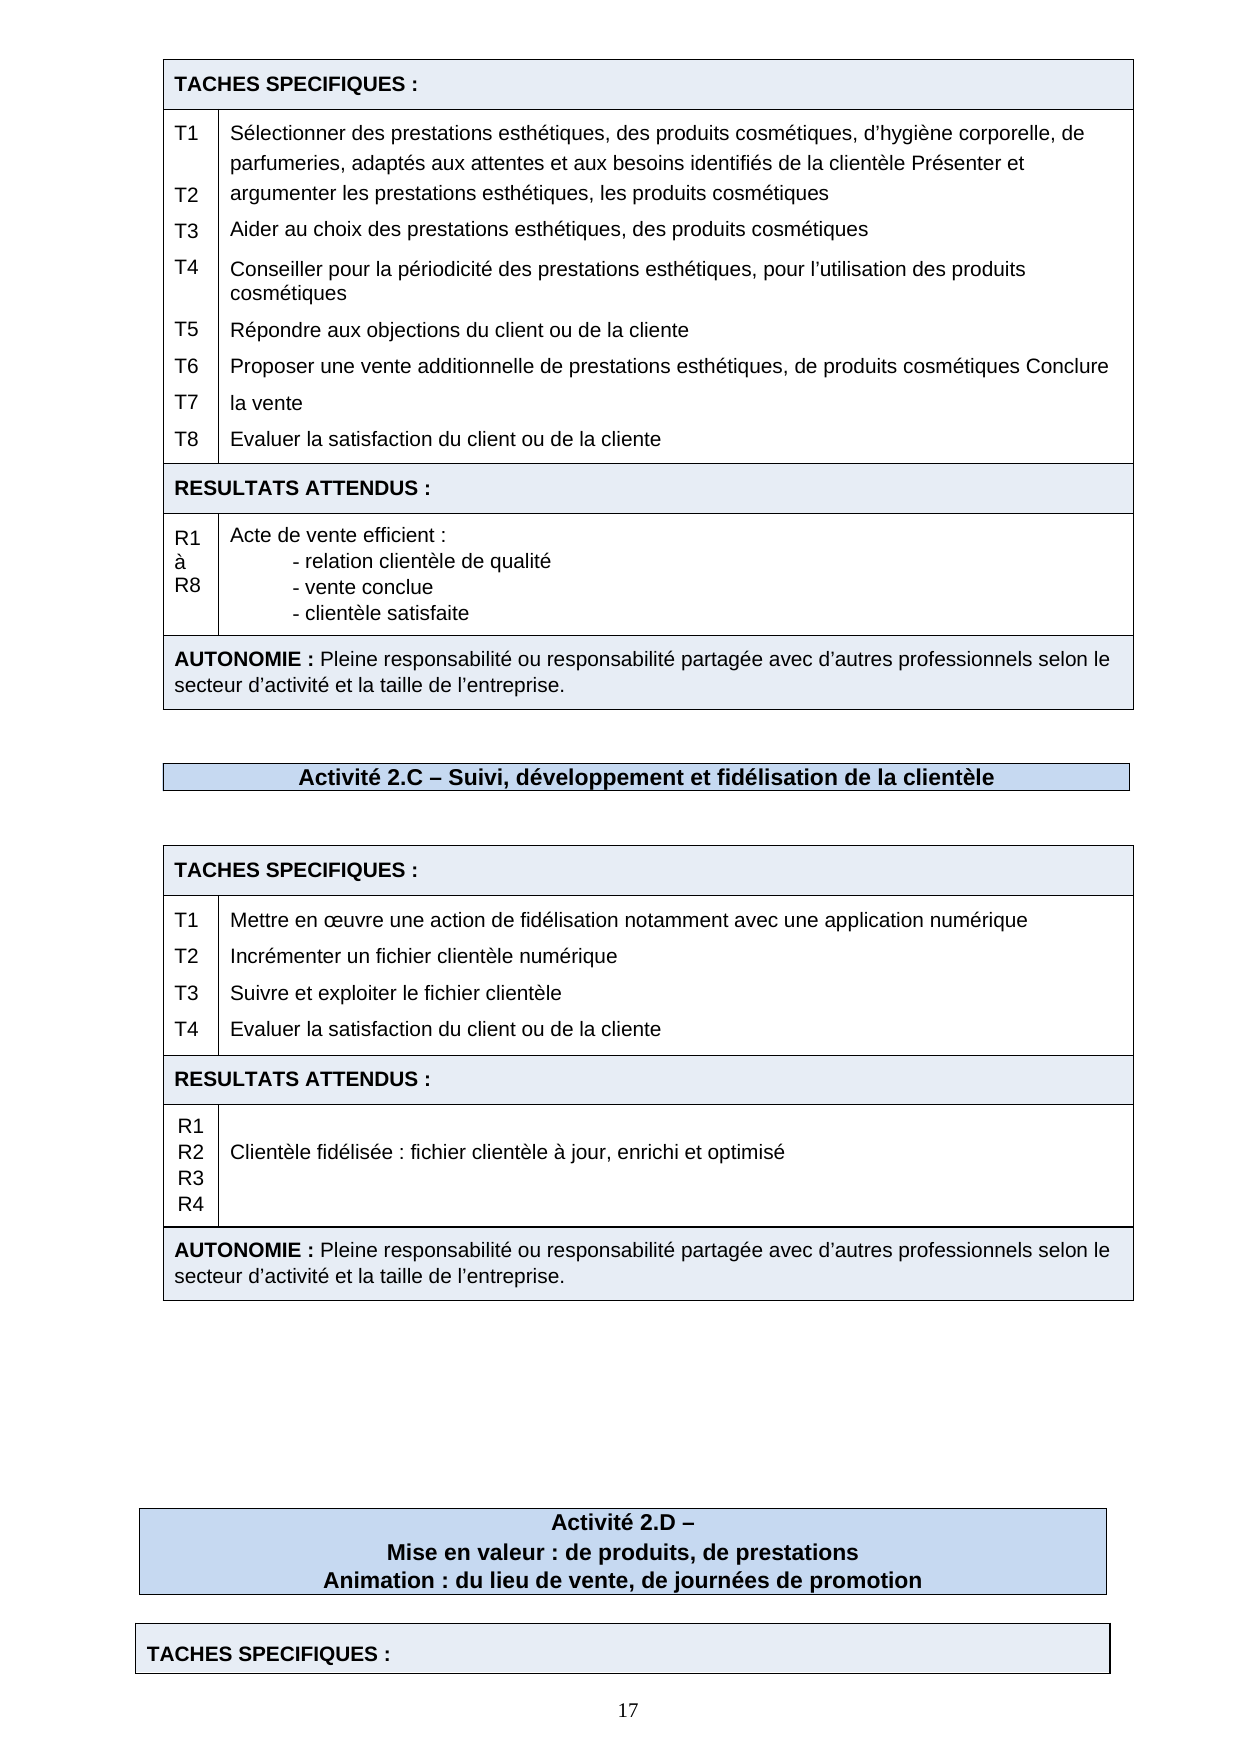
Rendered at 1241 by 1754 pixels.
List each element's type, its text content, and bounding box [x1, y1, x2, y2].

table_header TACHES SPECIFIQUES : [164, 846, 1133, 895]
table_header TACHES SPECIFIQUES : [164, 60, 1133, 109]
table_cell T1 T2 T3 T4 T5 T6 T7 T8 [164, 110, 218, 463]
table_cell T1 T2 T3 T4 [164, 896, 218, 1054]
table_cell AUTONOMIE : Pleine responsabilité ou responsabilité partagée avec d’autres professionnels selon le secteur d’activité et la taille de l’entreprise. [164, 1228, 1133, 1300]
table_cell RESULTATS ATTENDUS : [164, 464, 1133, 513]
table_cell R1 R2 R3 R4 [164, 1105, 218, 1226]
table_cell Acte de vente efficient : relation clientèle de qualité vente conclue clientèle satisfaite [219, 514, 1133, 635]
table_cell Mettre en œuvre une action de fidélisation notamment avec une application numérique Incrémenter un fichier clientèle numérique Suivre et exploiter le fichier clientèle Evaluer la satisfaction du client ou de la cliente [219, 896, 1133, 1054]
table_cell Sélectionner des prestations esthétiques, des produits cosmétiques, d’hygiène corporelle, de parfumeries, adaptés aux attentes et aux besoins identifiés de la clientèle Présenter et argumenter les prestations esthétiques, les produits cosmétiques Aider au choix des prestations esthétiques, des produits cosmétiques Conseiller pour la périodicité des prestations esthétiques, pour l’utilisation des produits cosmétiques Répondre aux objections du client ou de la cliente Proposer une vente additionnelle de prestations esthétiques, de produits cosmétiques Conclure la vente Evaluer la satisfaction du client ou de la cliente [219, 110, 1133, 463]
table_cell AUTONOMIE : Pleine responsabilité ou responsabilité partagée avec d’autres professionnels selon le secteur d’activité et la taille de l’entreprise. [164, 636, 1133, 709]
text Animation : du lieu de vente, de journées de promotion [140, 1566, 1106, 1594]
text Activité 2.D – [140, 1509, 1106, 1536]
table_cell R1 à R8 [164, 514, 218, 635]
text Mise en valeur : de produits, de prestations [140, 1538, 1106, 1565]
table_cell RESULTATS ATTENDUS : [164, 1056, 1133, 1104]
table_header TACHES SPECIFIQUES : [136, 1624, 1109, 1672]
text Activité 2.C – Suivi, développement et fidélisation de la clientèle [164, 764, 1129, 790]
table_cell Clientèle fidélisée : fichier clientèle à jour, enrichi et optimisé [219, 1105, 1133, 1226]
